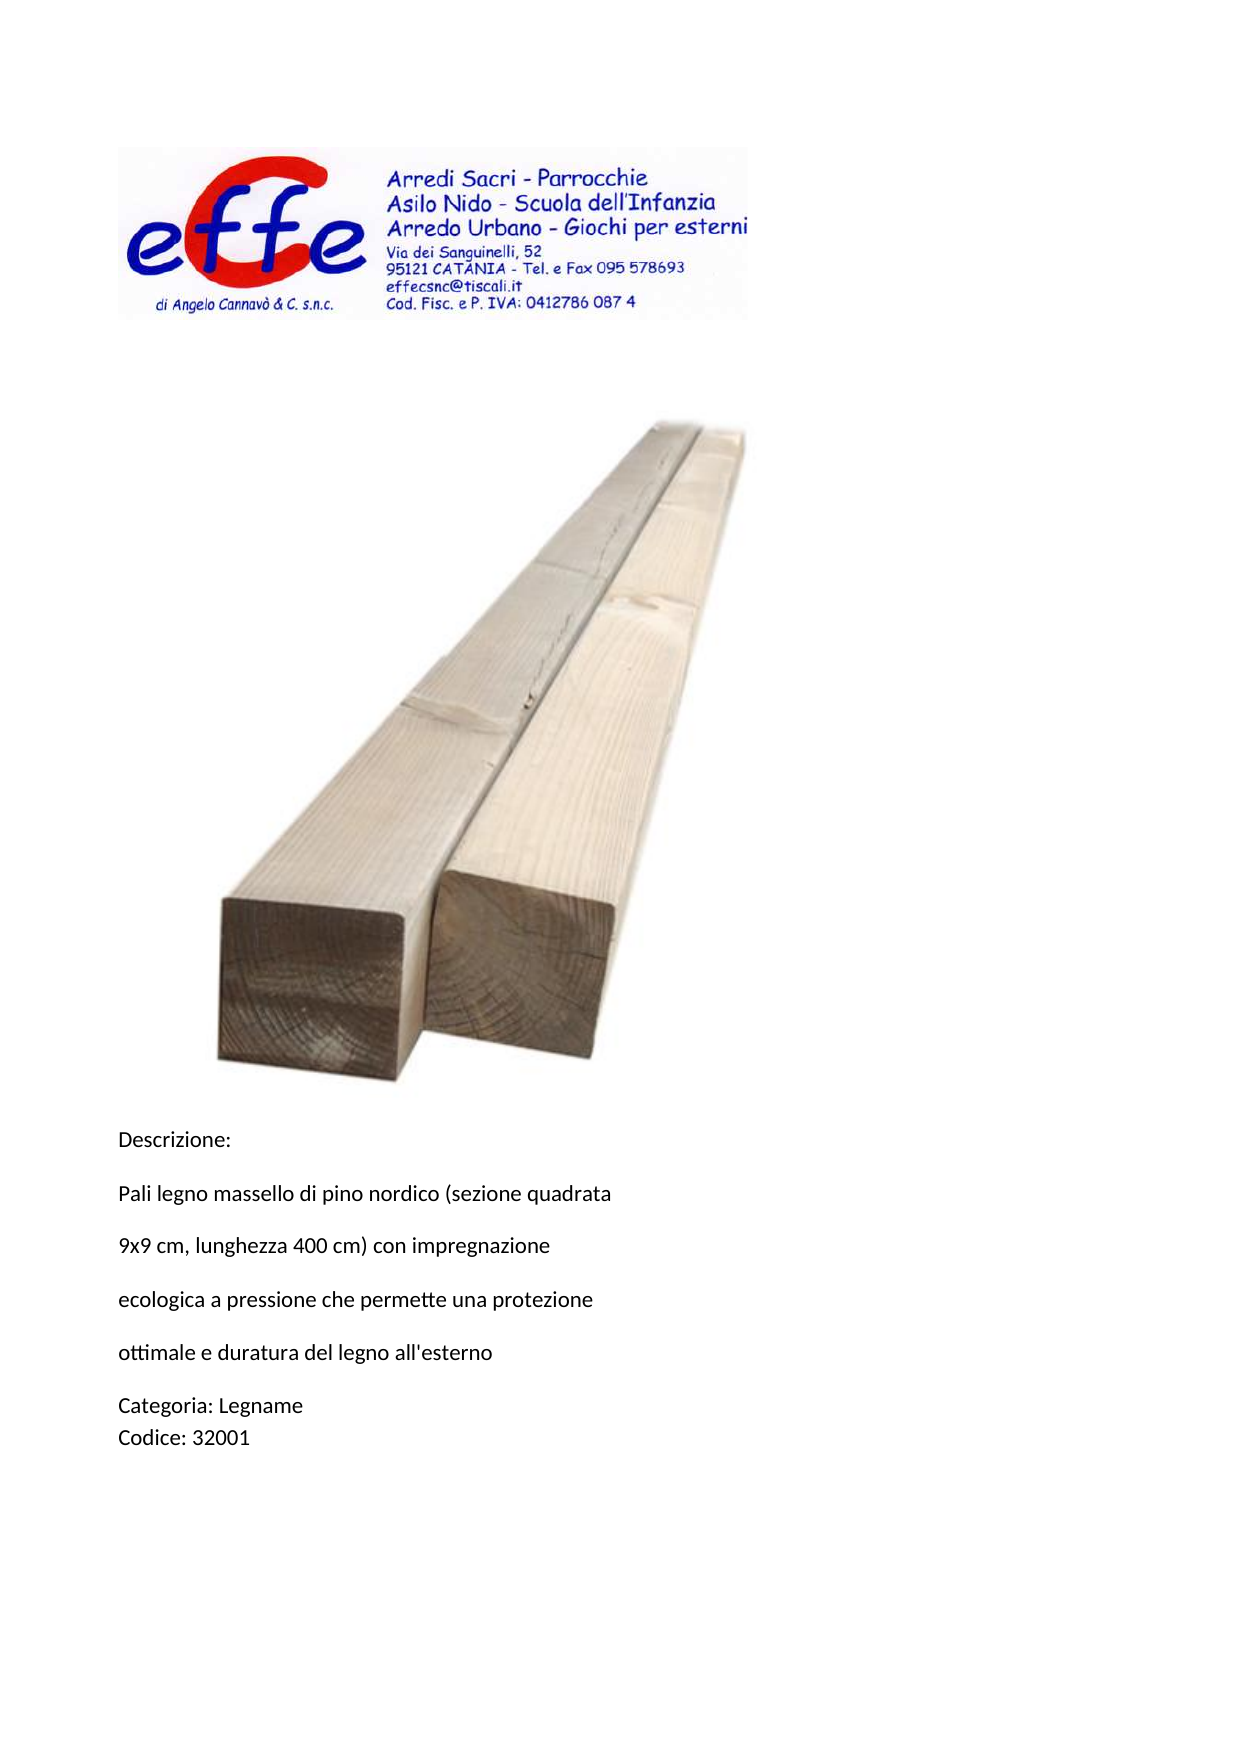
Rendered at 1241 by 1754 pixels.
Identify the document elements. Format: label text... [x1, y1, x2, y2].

picture [118, 147, 748, 320]
text 9x9 cm, lunghezza 400 cm) con impregnazione [118, 1232, 1122, 1260]
text ottimale e duratura del legno all'esterno [118, 1338, 1122, 1366]
text ecologica a pressione che permette una protezione [118, 1285, 1122, 1313]
text Descrizione: [118, 1126, 1122, 1154]
text Pali legno massello di pino nordico (sezione quadrata [118, 1179, 1122, 1207]
text Categoria: Legname Codice: 32001 [118, 1391, 1122, 1451]
picture [118, 397, 872, 1101]
